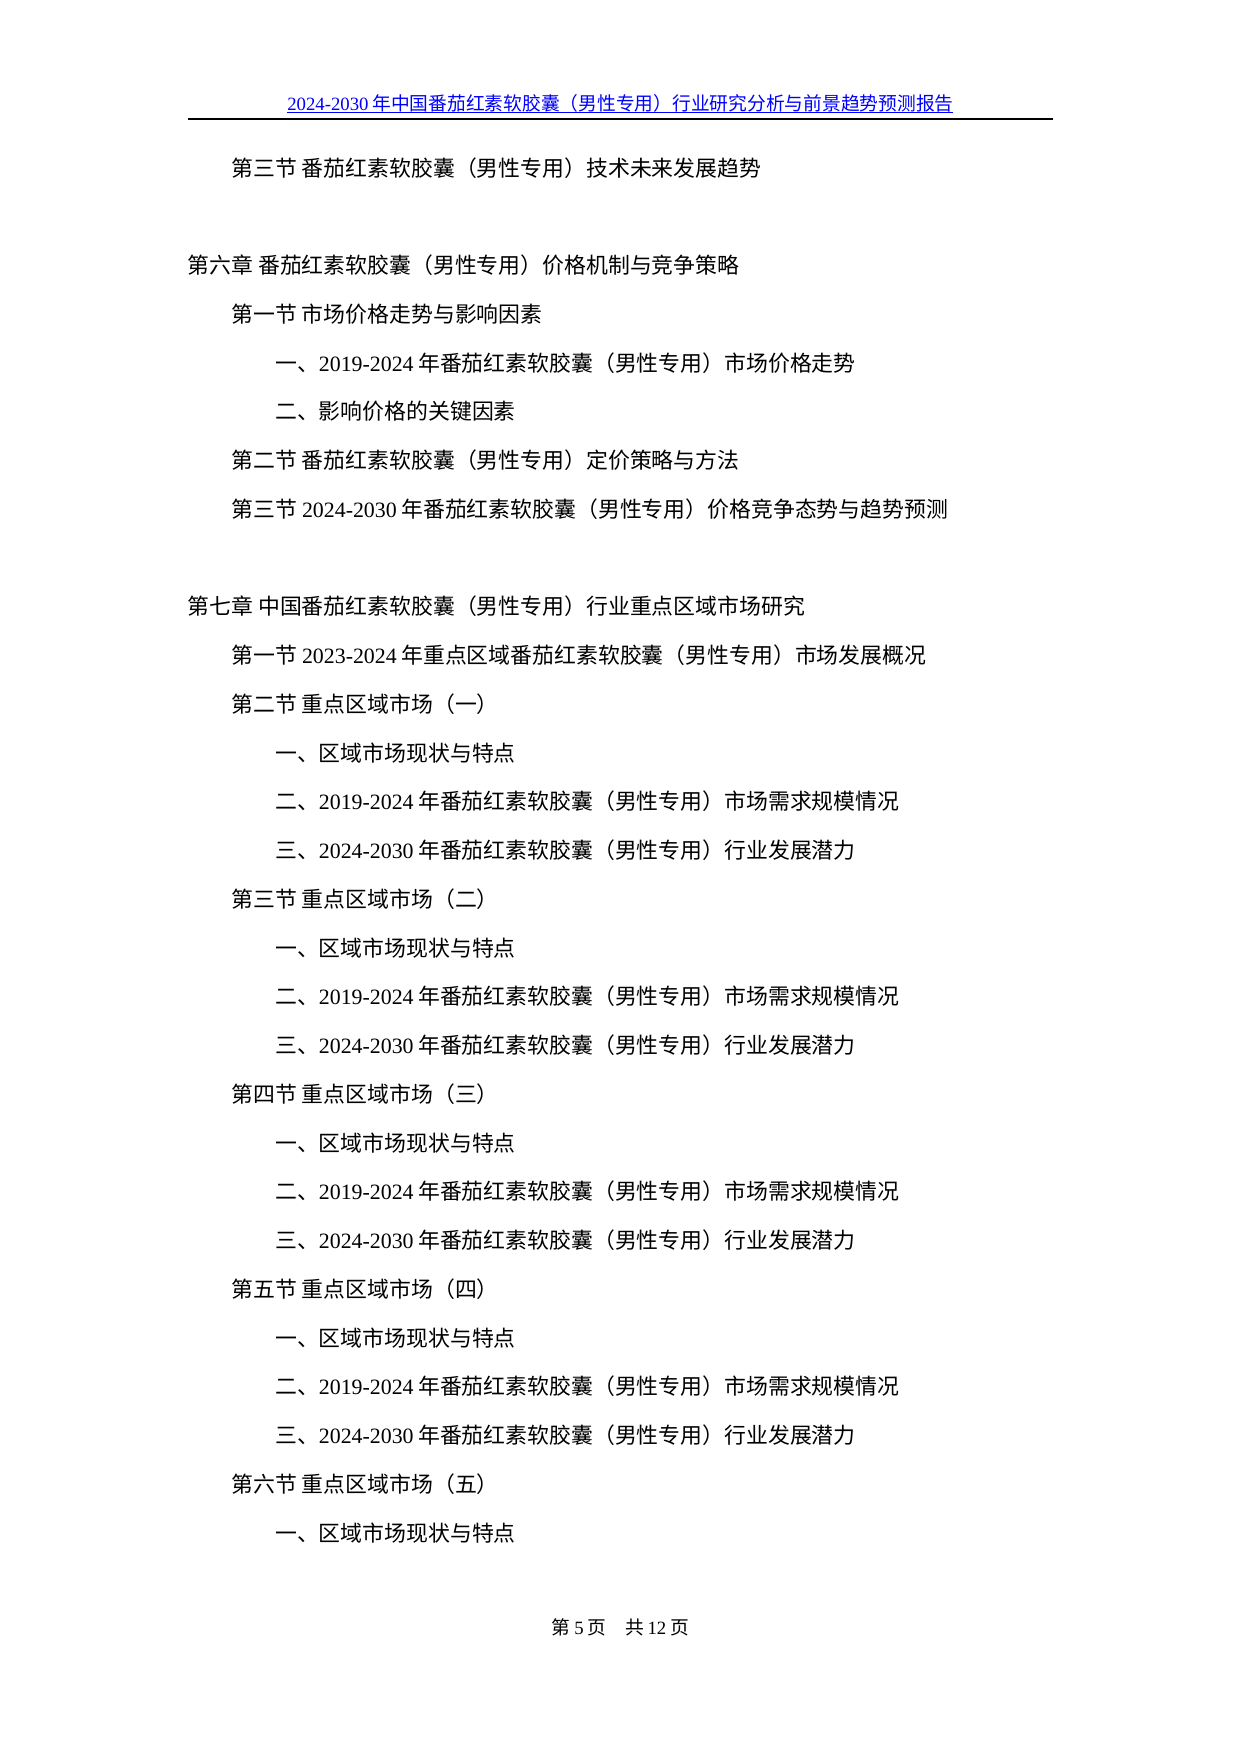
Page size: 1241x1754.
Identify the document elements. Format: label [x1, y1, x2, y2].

text [187, 150, 1053, 1548]
